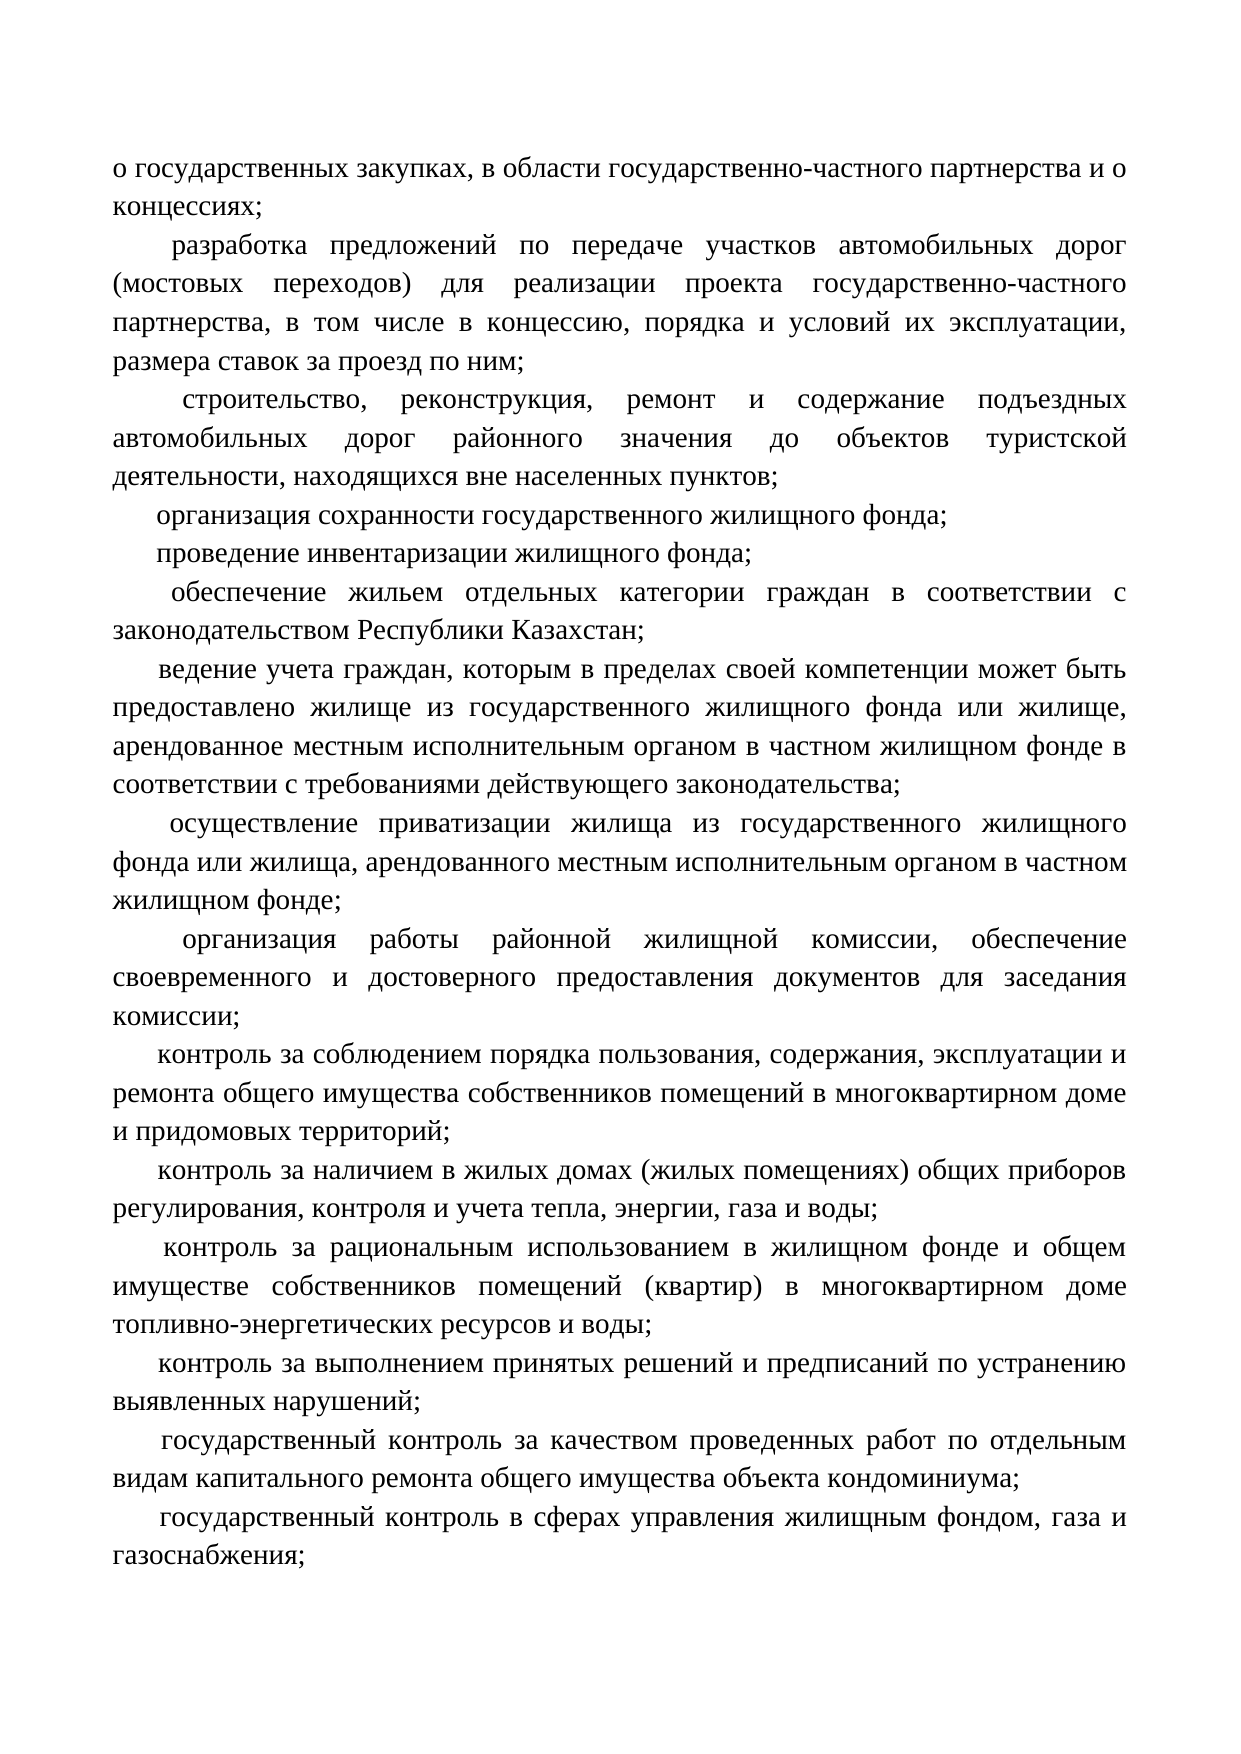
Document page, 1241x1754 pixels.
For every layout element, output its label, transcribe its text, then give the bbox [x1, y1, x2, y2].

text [112, 150, 1128, 222]
text организация работы районной жилищной комиссии, обеспечение своевременного и достоверного предоставления документов для заседания комиссии; [112, 921, 1128, 1031]
text организация сохранности государственного жилищного фонда; [112, 497, 1128, 530]
text контроль за наличием в жилых домах (жилых помещениях) общих приборов регулирования, контроля и учета тепла, энергии, газа и воды; [112, 1152, 1128, 1224]
text строительство, реконструкция, ремонт и содержание подъездных автомобильных дорог районного значения до объектов туристской деятельности, находящихся вне населенных пунктов; [112, 381, 1128, 492]
text государственный контроль в сферах управления жилищным фондом, газа и газоснабжения; [112, 1499, 1128, 1571]
text обеспечение жильем отдельных категории граждан в соответствии с законодательством Республики Казахстан; [112, 574, 1128, 646]
text разработка предложений по передаче участков автомобильных дорог (мостовых переходов) для реализации проекта государственно-частного партнерства, в том числе в концессию, порядка и условий их эксплуатации, размера ставок за проезд по ним; [112, 227, 1128, 376]
text контроль за выполнением принятых решений и предписаний по устранению выявленных нарушений; [112, 1345, 1128, 1417]
text проведение инвентаризации жилищного фонда; [112, 535, 1128, 569]
text осуществление приватизации жилища из государственного жилищного фонда или жилища, арендованного местным исполнительным органом в частном жилищном фонде; [112, 805, 1128, 916]
text контроль за рациональным использованием в жилищном фонде и общем имуществе собственников помещений (квартир) в многоквартирном доме топливно-энергетических ресурсов и воды; [112, 1229, 1128, 1340]
text контроль за соблюдением порядка пользования, содержания, эксплуатации и ремонта общего имущества собственников помещений в многоквартирном доме и придомовых территорий; [112, 1036, 1128, 1147]
text ведение учета граждан, которым в пределах своей компетенции может быть предоставлено жилище из государственного жилищного фонда или жилище, арендованное местным исполнительным органом в частном жилищном фонде в соответствии с требованиями действующего законодательства; [112, 651, 1128, 800]
text государственный контроль за качеством проведенных работ по отдельным видам капитального ремонта общего имущества объекта кондоминиума; [112, 1422, 1128, 1494]
